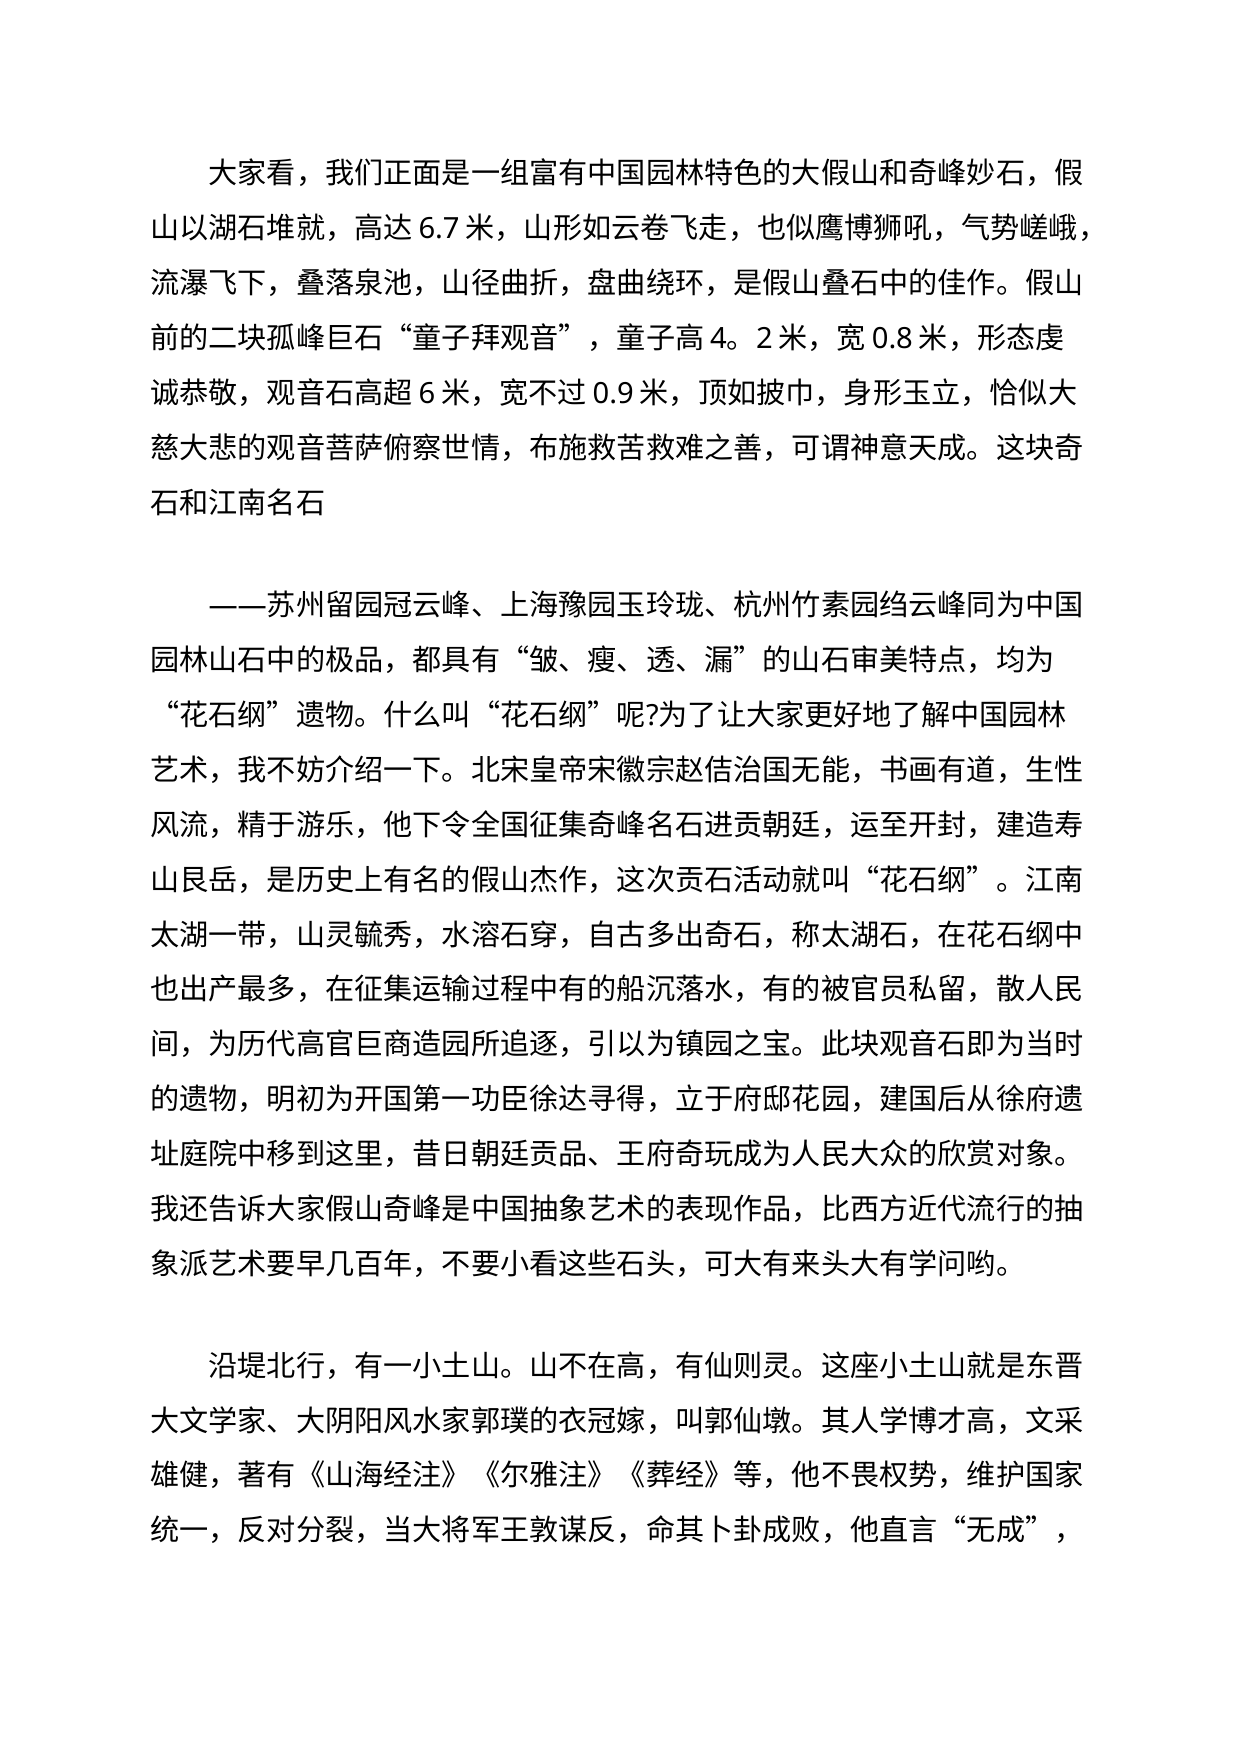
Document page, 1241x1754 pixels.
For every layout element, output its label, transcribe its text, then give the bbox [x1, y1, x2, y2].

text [150, 1342, 1090, 1549]
text ——苏州留园冠云峰、上海豫园玉玲珑、杭州竹素园绉云峰同为中国园林山石中的极品，都具有“皱、瘦、透、漏”的山石审美特点，均为“花石纲”遗物。什么叫“花石纲”呢?为了让大家更好地了解中国园林艺术，我不妨介绍一下。北宋皇帝宋徽宗赵佶治国无能，书画有道，生性风流，精于游乐，他下令全国征集奇峰名石进贡朝廷，运至开封，建造寿山艮岳，是历史上有名的假山杰作，这次贡石活动就叫“花石纲”。江南太湖一带，山灵毓秀，水溶石穿，自古多出奇石，称太湖石，在花石纲中也出产最多，在征集运输过程中有的船沉落水，有的被官员私留，散人民间，为历代高官巨商造园所追逐，引以为镇园之宝。此块观音石即为当时的遗物，明初为开国第一功臣徐达寻得，立于府邸花园，建国后从徐府遗址庭院中移到这里，昔日朝廷贡品、王府奇玩成为人民大众的欣赏对象。我还告诉大家假山奇峰是中国抽象艺术的表现作品，比西方近代流行的抽象派艺术要早几百年，不要小看这些石头，可大有来头大有学问哟。 [150, 581, 1090, 1283]
text 大家看，我们正面是一组富有中国园林特色的大假山和奇峰妙石，假山以湖石堆就，高达6.7米，山形如云卷飞走，也似鹰博狮吼，气势嵯峨，流瀑飞下，叠落泉池，山径曲折，盘曲绕环，是假山叠石中的佳作。假山前的二块孤峰巨石“童子拜观音”，童子高4。2米，宽0.8米，形态虔诚恭敬，观音石高超6米，宽不过0.9米，顶如披巾，身形玉立，恰似大慈大悲的观音菩萨俯察世情，布施救苦救难之善，可谓神意天成。这块奇石和江南名石 [150, 150, 1090, 522]
